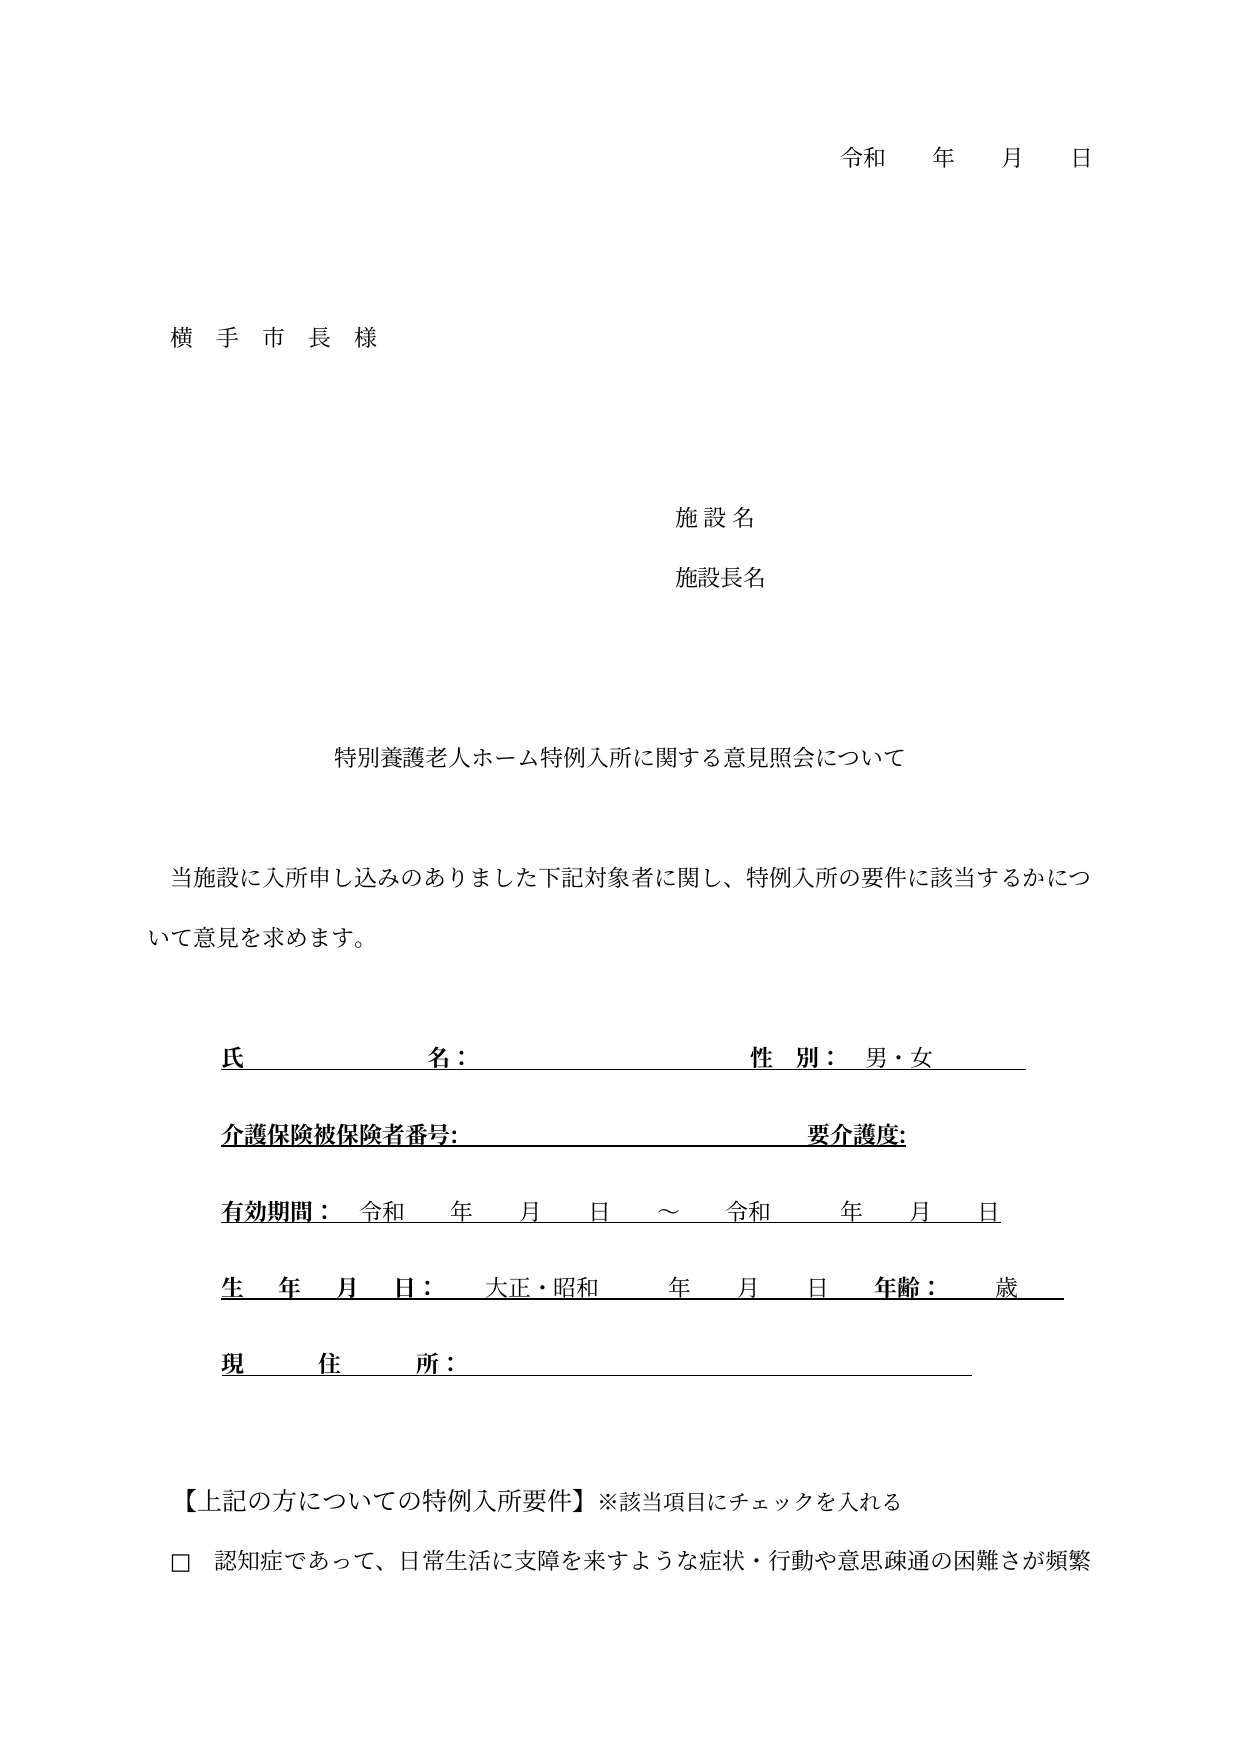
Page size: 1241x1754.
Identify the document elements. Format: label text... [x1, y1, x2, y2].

text 施設名 [148, 487, 1092, 547]
text 現 住 所： [221, 1333, 1092, 1393]
text 生 年 月 日： 大正・昭和 年 月 日 年齢： 歳 [221, 1256, 1092, 1316]
text 横 手 市 長 様 [148, 307, 1092, 367]
text 介護保険被保険者番号: 要介護度: [221, 1103, 1092, 1163]
text 有効期間： 令和 年 月 日 ～ 令和 年 月 日 [221, 1180, 1092, 1240]
text 令和 年 月 日 [148, 127, 1092, 187]
text 【上記の方についての特例入所要件】※該当項目にチェックを入れる [148, 1469, 1092, 1529]
text 特別養護老人ホーム特例入所に関する意見照会について [148, 727, 1092, 787]
text 氏 名： 性 別： 男・女 [221, 1027, 1092, 1087]
text 施設長名 [148, 547, 1092, 607]
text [169, 1529, 1092, 1589]
text 当施設に入所申し込みのありました下記対象者に関し、特例入所の要件に該当するかについて意見を求めます。 [148, 847, 1092, 967]
